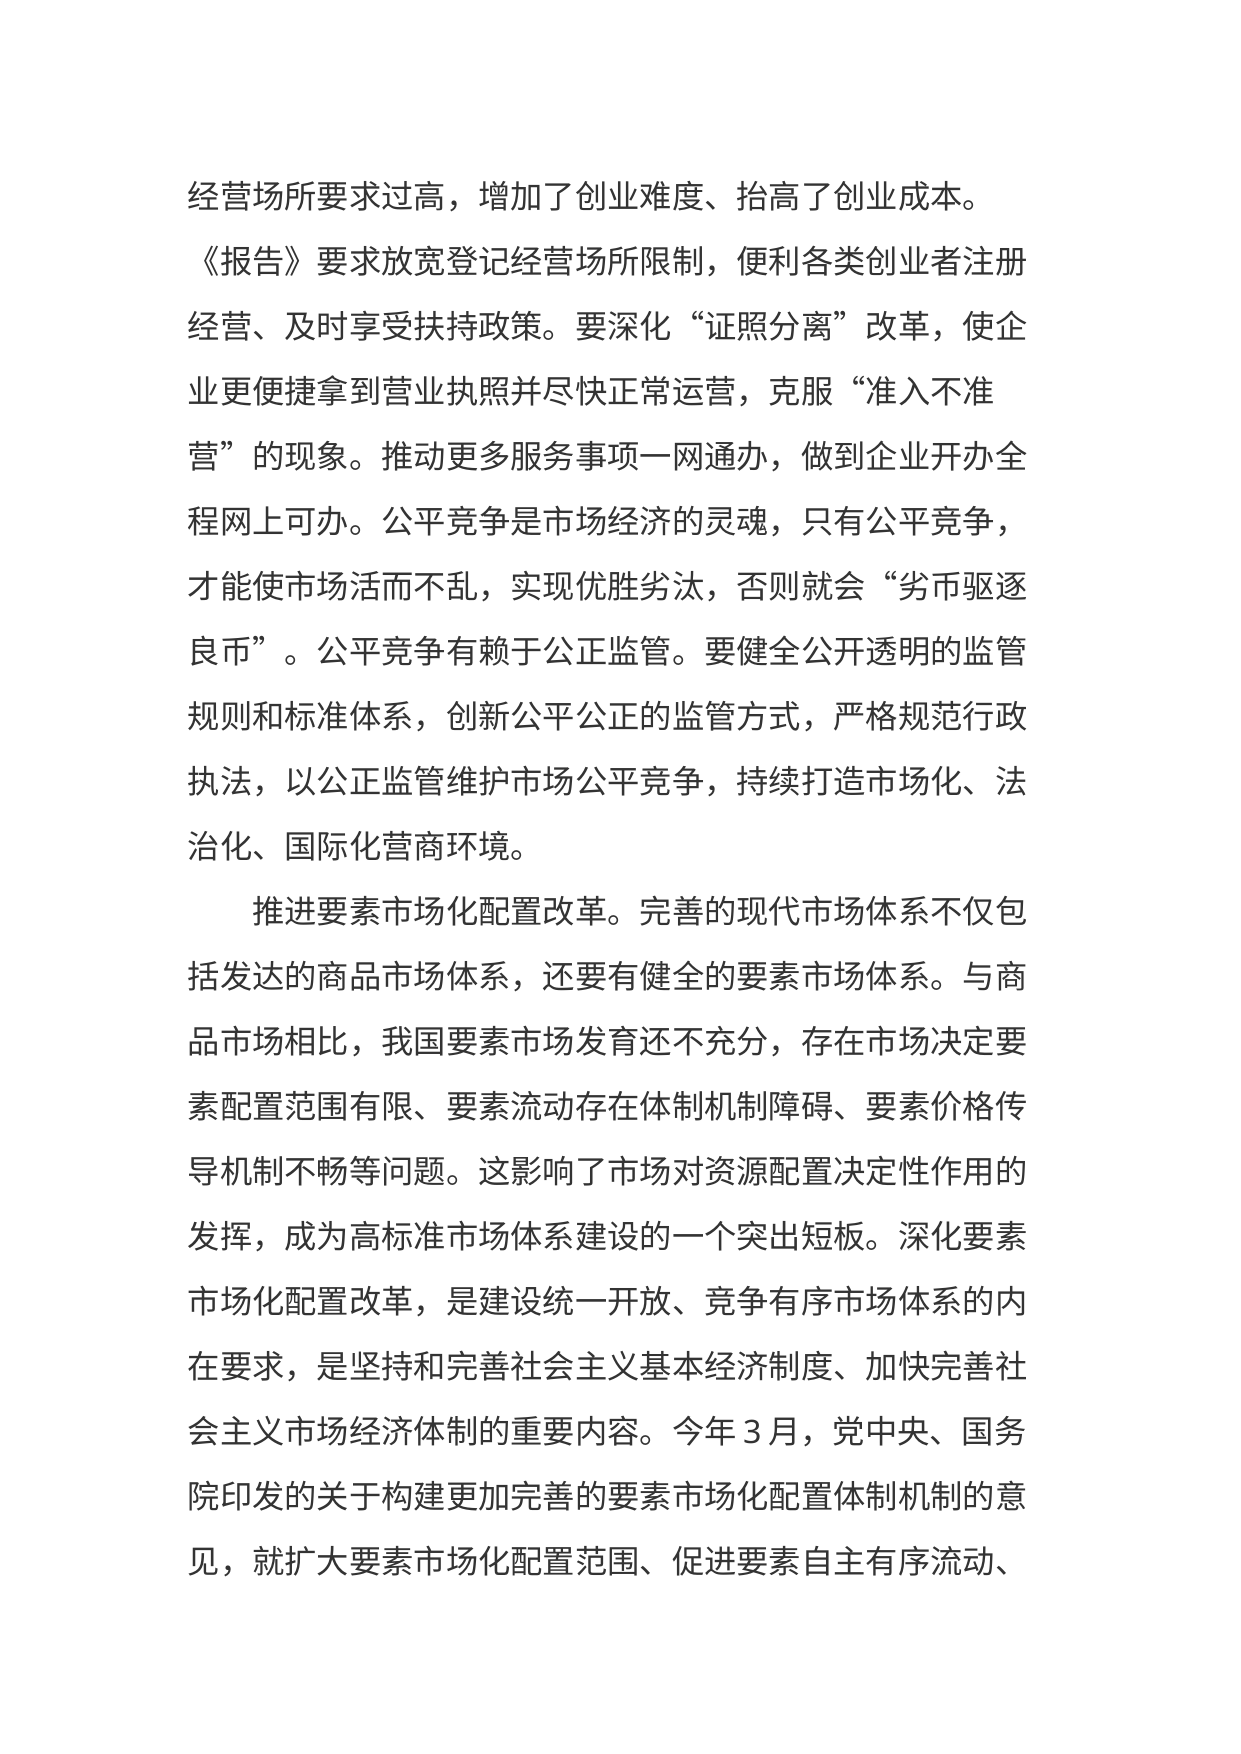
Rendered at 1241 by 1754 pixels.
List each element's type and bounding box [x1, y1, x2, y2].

text [187, 162, 1053, 877]
text [187, 877, 1053, 1592]
